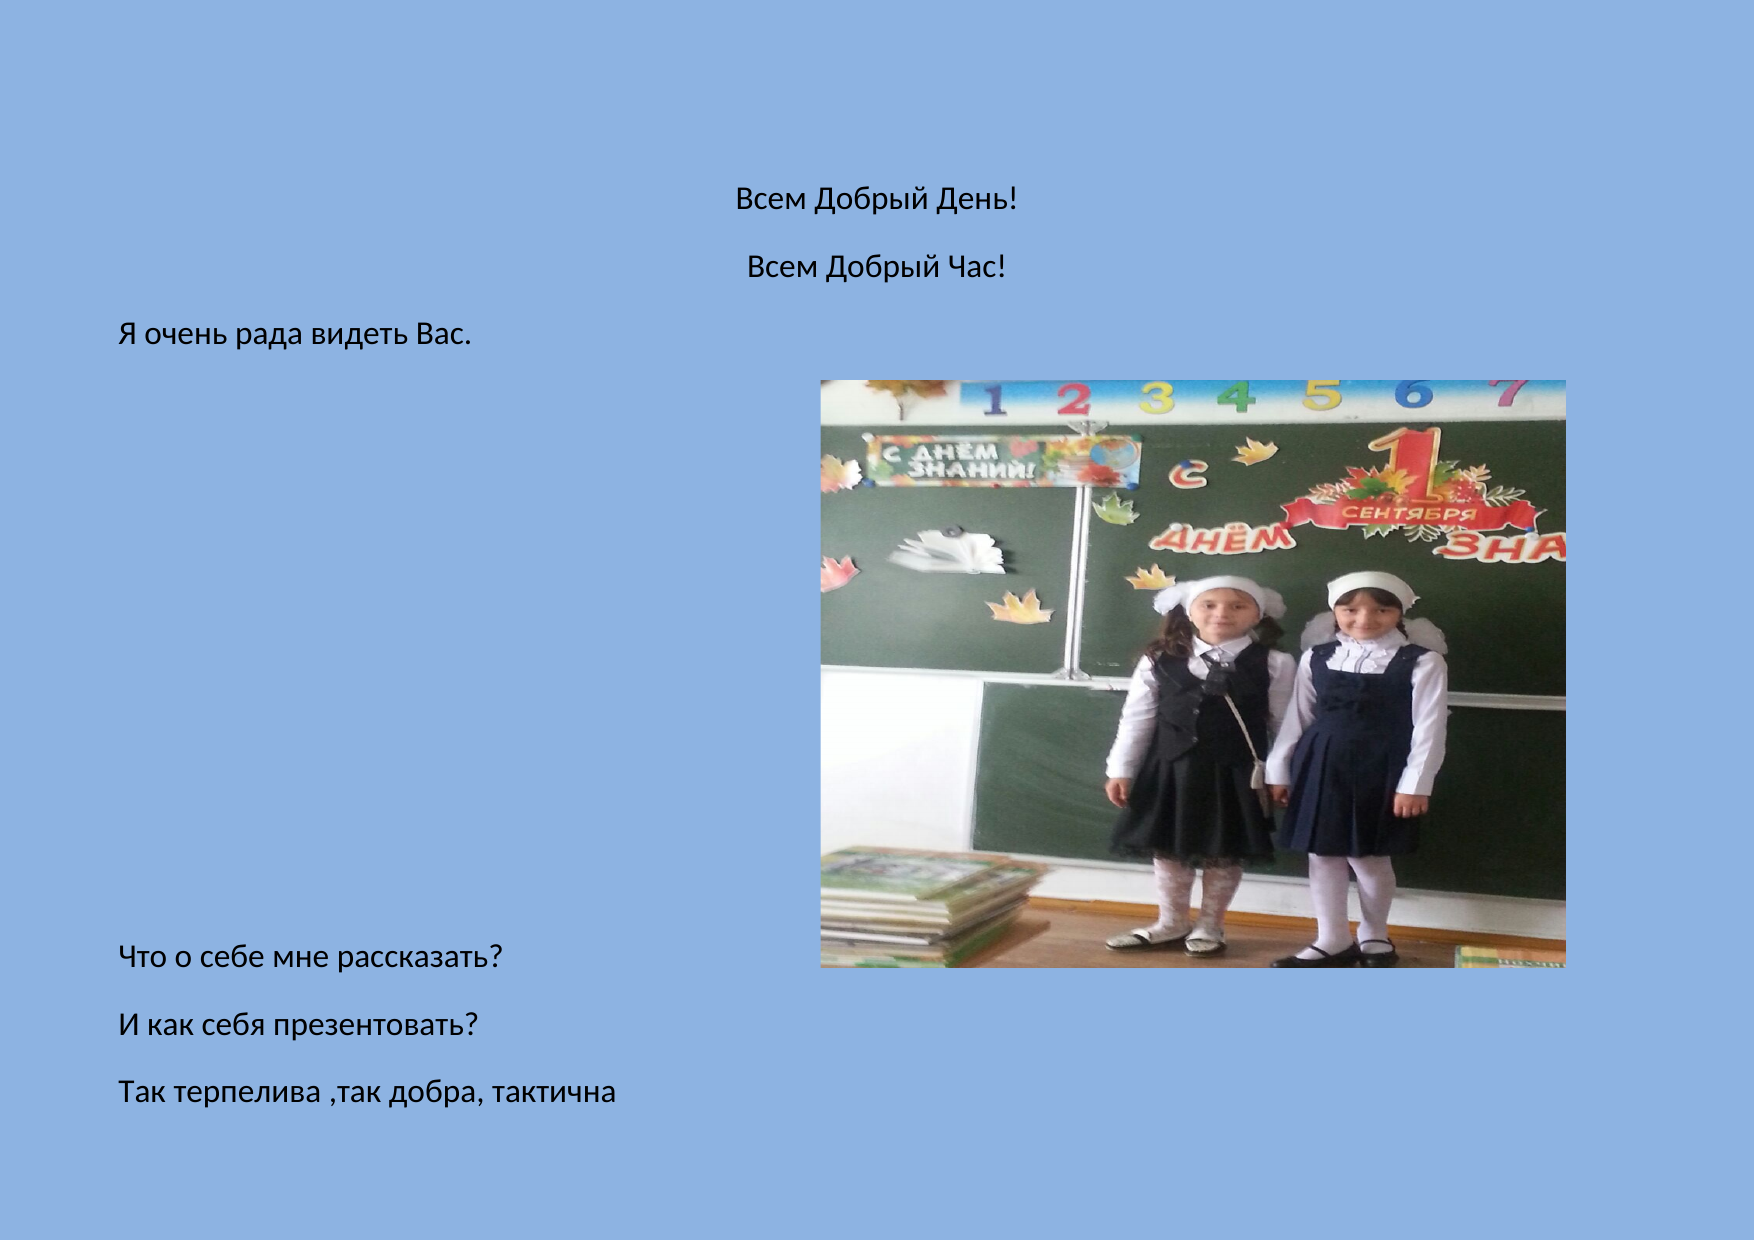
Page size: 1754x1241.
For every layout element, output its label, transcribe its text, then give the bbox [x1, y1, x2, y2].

text Всем Добрый Час! [118, 245, 1636, 286]
text И как себя презентовать? [118, 1003, 1636, 1043]
text Я очень рада видеть Вас. [118, 312, 1636, 353]
picture [820, 380, 1566, 968]
text Всем Добрый День! [118, 177, 1636, 218]
text Так терпелива ,так добра, тактична [118, 1070, 1636, 1111]
